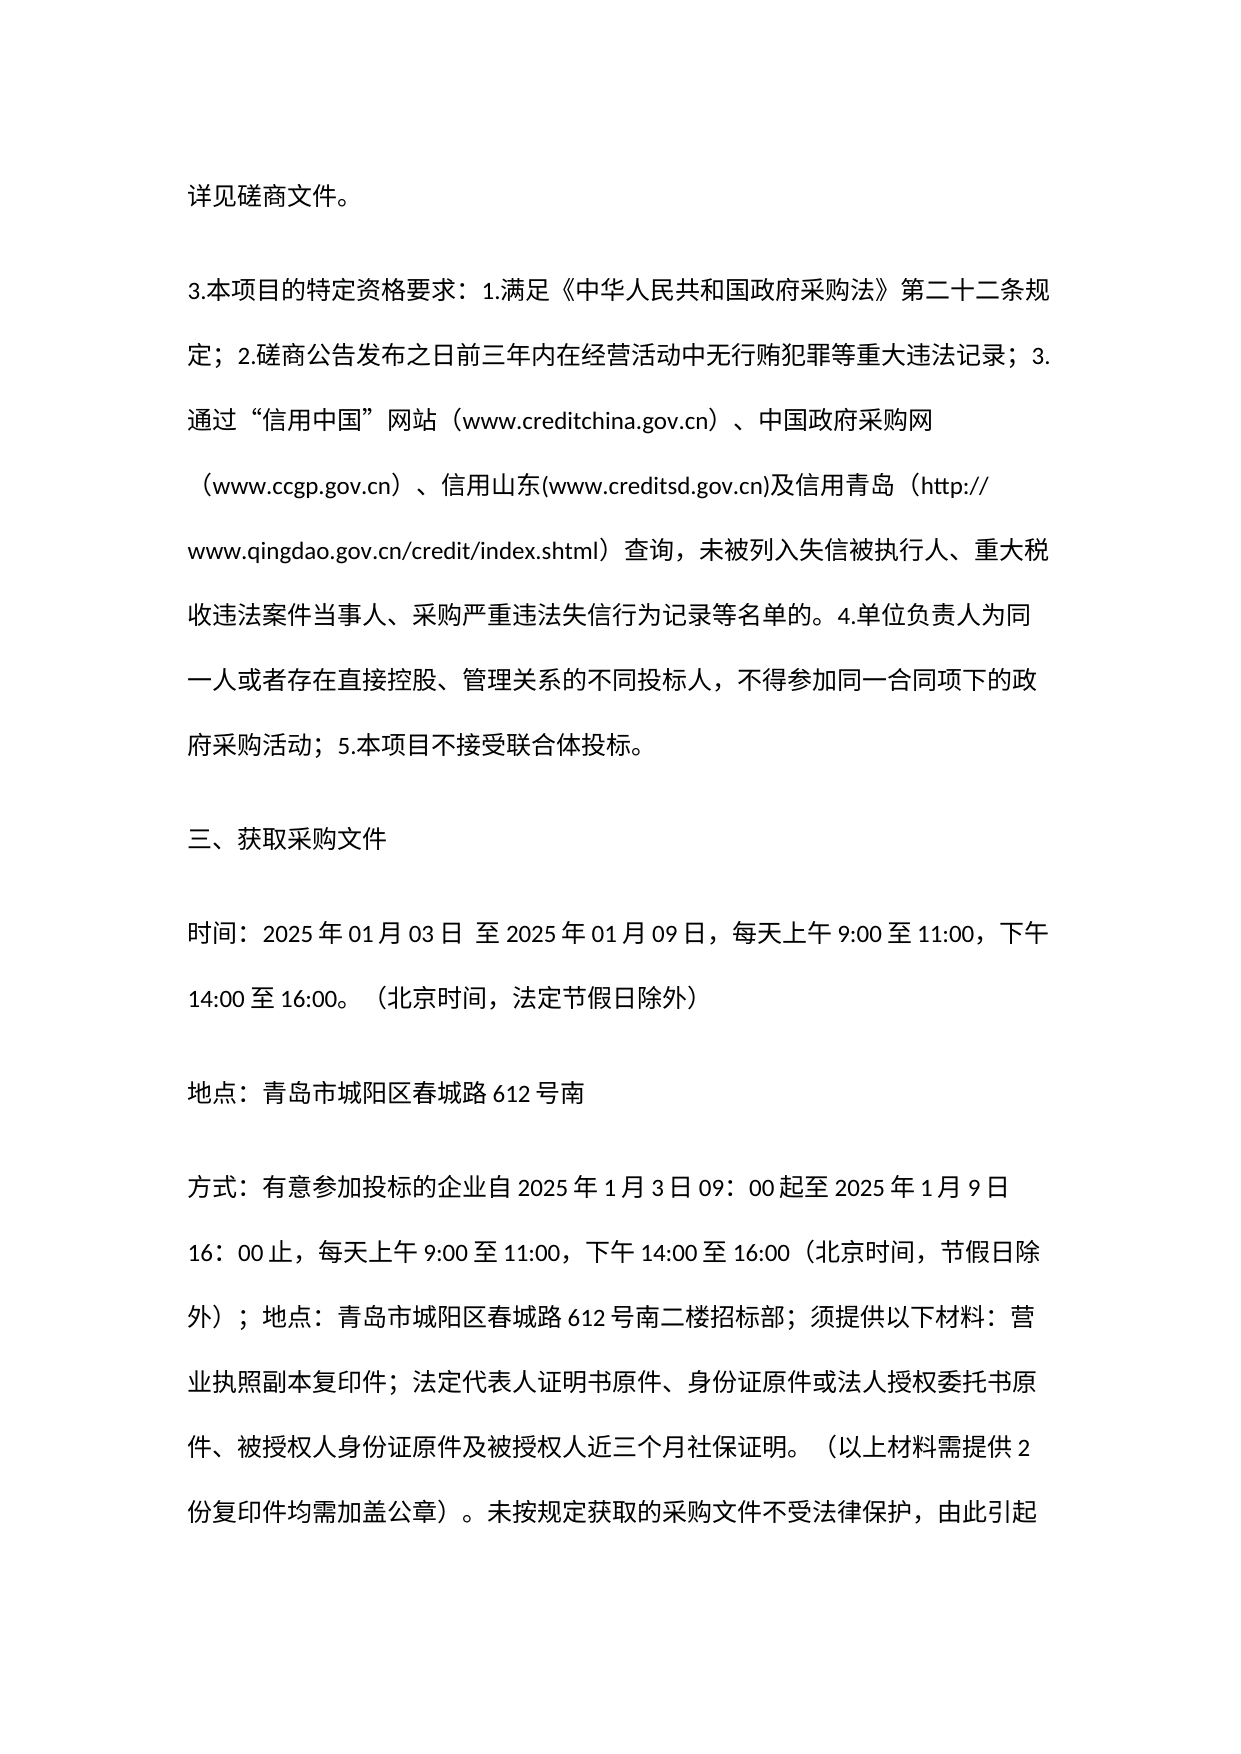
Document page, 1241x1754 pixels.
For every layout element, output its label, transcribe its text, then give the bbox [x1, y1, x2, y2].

text 详见磋商文件。 [187, 162, 1053, 227]
text 时间：2025年01月03日 至 2025年01月09日，每天上午9:00至11:00，下午14:00至16:00。（北京时间，法定节假日除外） [187, 899, 1053, 1029]
text 地点：青岛市城阳区春城路612号南 [187, 1059, 1053, 1124]
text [187, 1153, 1053, 1543]
text 三、获取采购文件 [187, 805, 1053, 870]
text 3.本项目的特定资格要求：1.满足《中华人民共和国政府采购法》第二十二条规定；2.磋商公告发布之日前三年内在经营活动中无行贿犯罪等重大违法记录；3.通过“信用中国”网站（www.creditchina.gov.cn）、中国政府采购网（www.ccgp.gov.cn）、信用山东(www.creditsd.gov.cn)及信用青岛（http://www.qingdao.gov.cn/credit/index.shtml）查询，未被列入失信被执行人、重大税收违法案件当事人、采购严重违法失信行为记录等名单的。4.单位负责人为同一人或者存在直接控股、管理关系的不同投标人，不得参加同一合同项下的政府采购活动；5.本项目不接受联合体投标。 [187, 256, 1053, 776]
